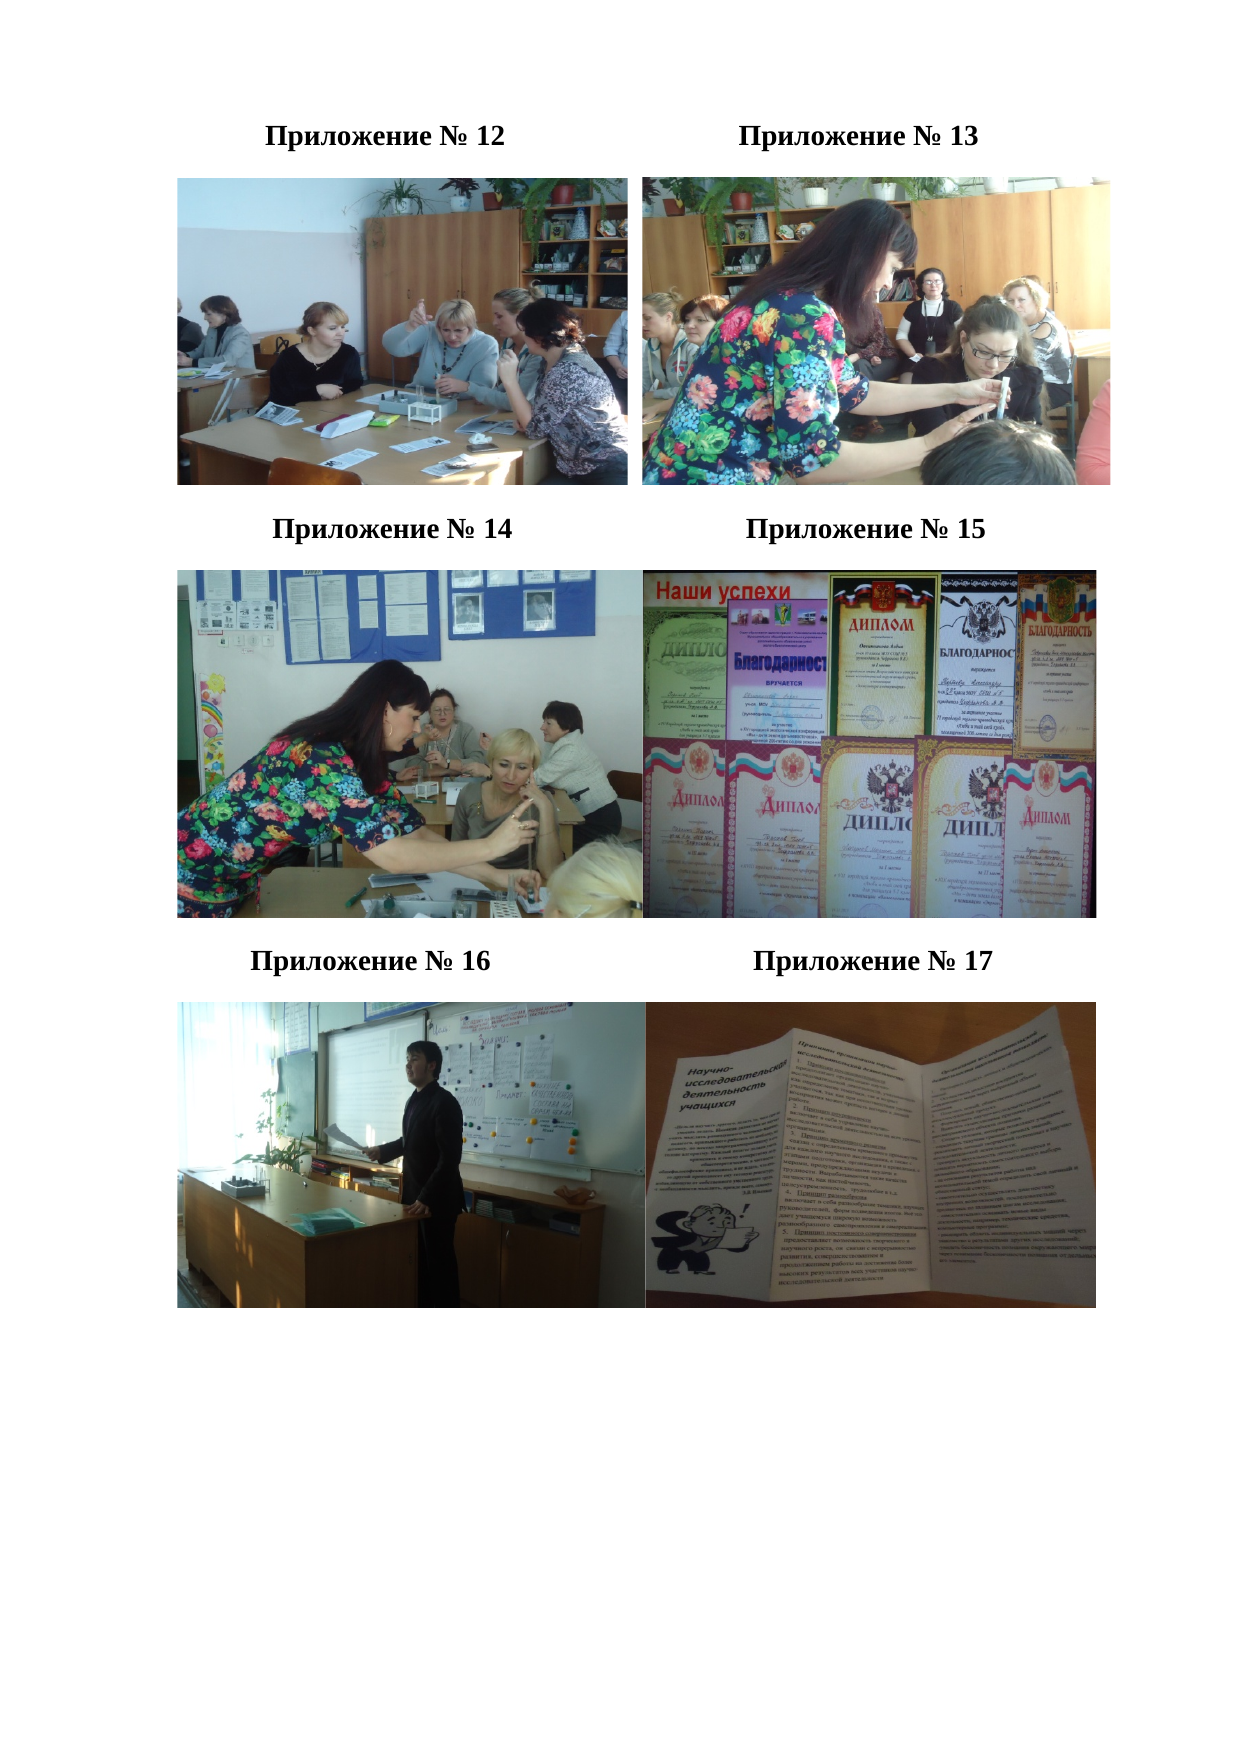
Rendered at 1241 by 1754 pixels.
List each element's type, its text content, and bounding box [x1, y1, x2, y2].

text Приложение № 16 Приложение № 17 [177, 943, 1152, 977]
picture [642, 177, 1111, 485]
picture [177, 178, 628, 485]
picture [177, 570, 1097, 918]
text Приложение № 12 Приложение № 13 [177, 118, 1152, 152]
text Приложение № 14 Приложение № 15 [177, 511, 1152, 544]
picture [177, 1002, 1096, 1308]
